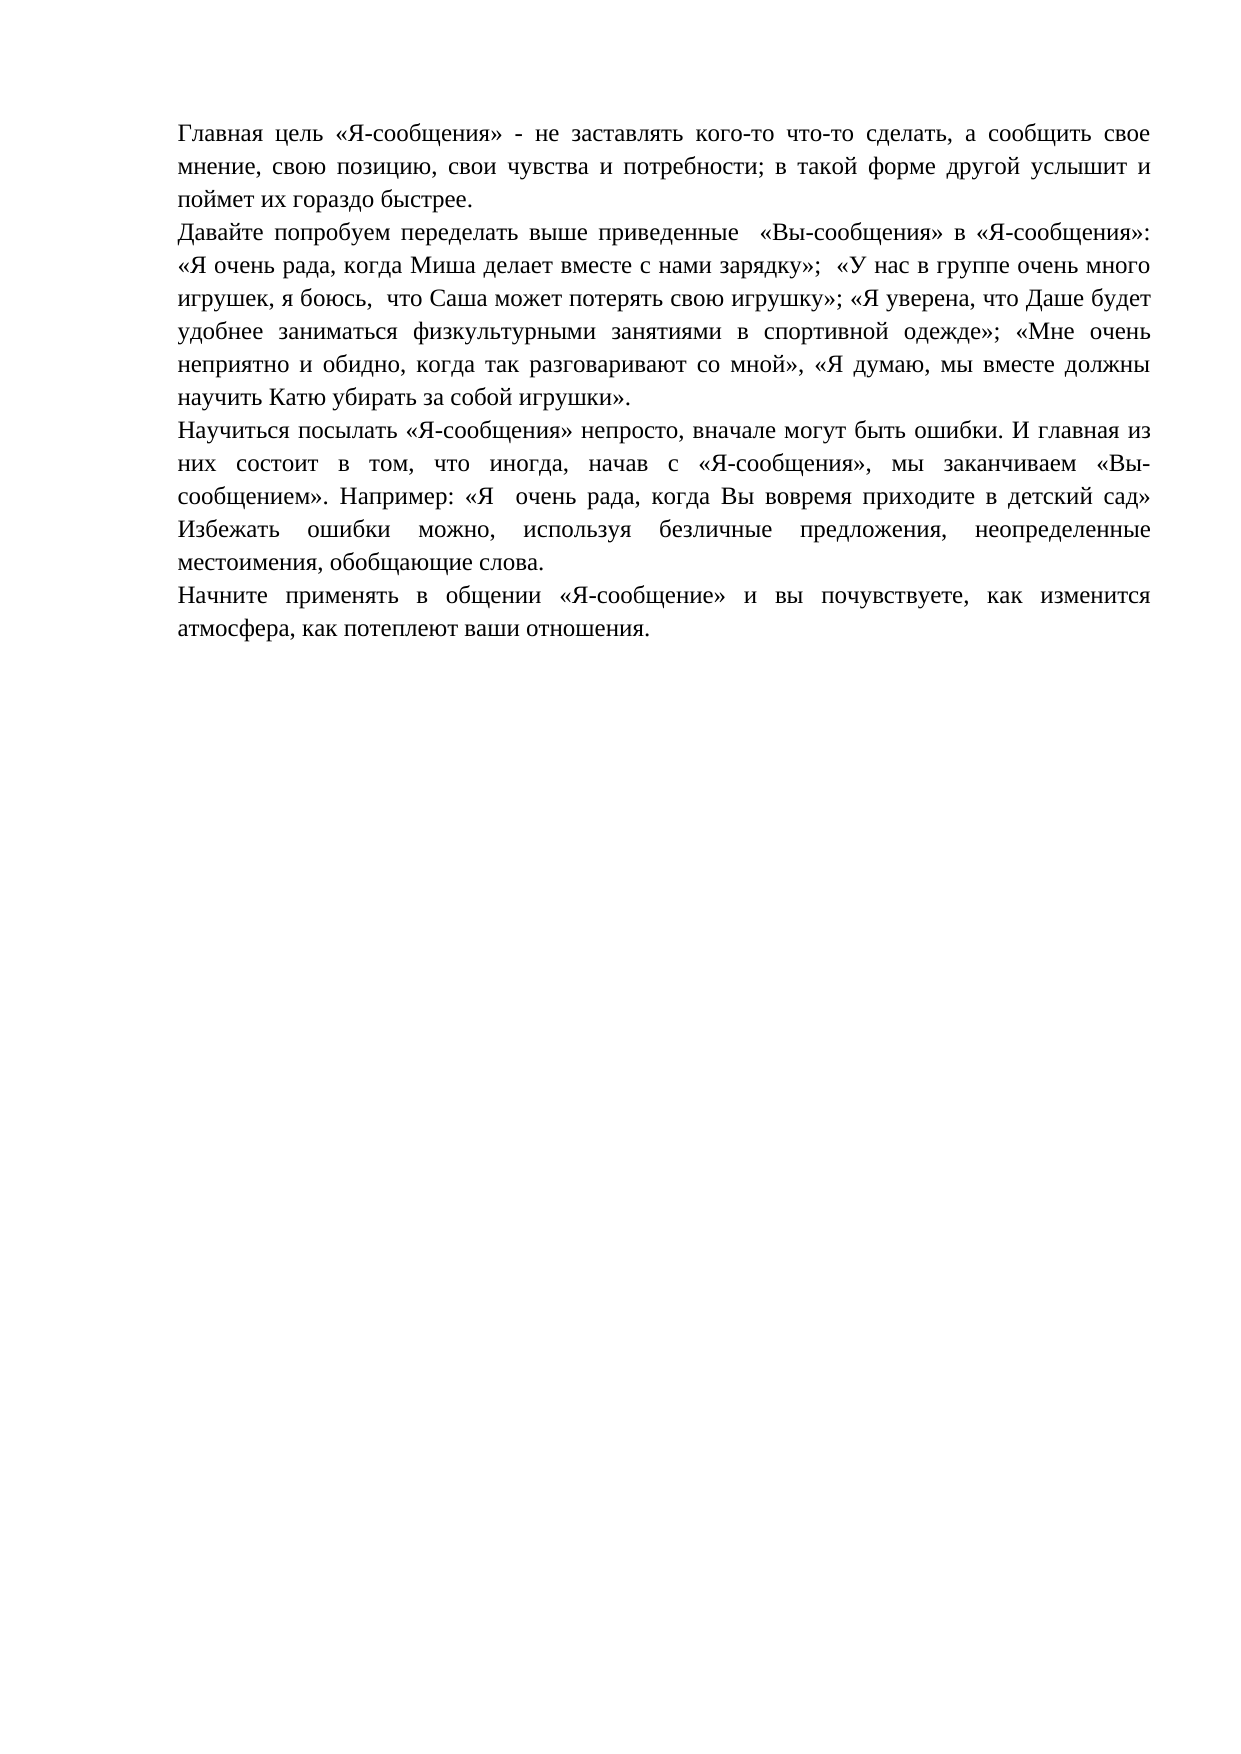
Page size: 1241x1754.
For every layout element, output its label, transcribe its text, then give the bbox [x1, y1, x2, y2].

text Давайте попробуем переделать выше приведенные «Вы-сообщения» в «Я-сообщения»: «Я очень рада, когда Миша делает вместе с нами зарядку»; «У нас в группе очень много игрушек, я боюсь, что Саша может потерять свою игрушку»; «Я уверена, что Даше будет удобнее заниматься физкультурными занятиями в спортивной одежде»; «Мне очень неприятно и обидно, когда так разговаривают со мной», «Я думаю, мы вместе должны научить Катю убирать за собой игрушки». [177, 217, 1152, 411]
text Начните применять в общении «Я-сообщение» и вы почувствуете, как изменится атмосфера, как потеплеют ваши отношения. [177, 580, 1152, 642]
text Научиться посылать «Я-сообщения» непросто, вначале могут быть ошибки. И главная из них состоит в том, что иногда, начав с «Я-сообщения», мы заканчиваем «Вы-сообщением». Например: «Я очень рада, когда Вы вовремя приходите в детский сад» Избежать ошибки можно, используя безличные предложения, неопределенные местоимения, обобщающие слова. [177, 415, 1152, 576]
text Главная цель «Я-сообщения» - не заставлять кого-то что-то сделать, а сообщить свое мнение, свою позицию, свои чувства и потребности; в такой форме другой услышит и поймет их гораздо быстрее. [177, 118, 1152, 213]
